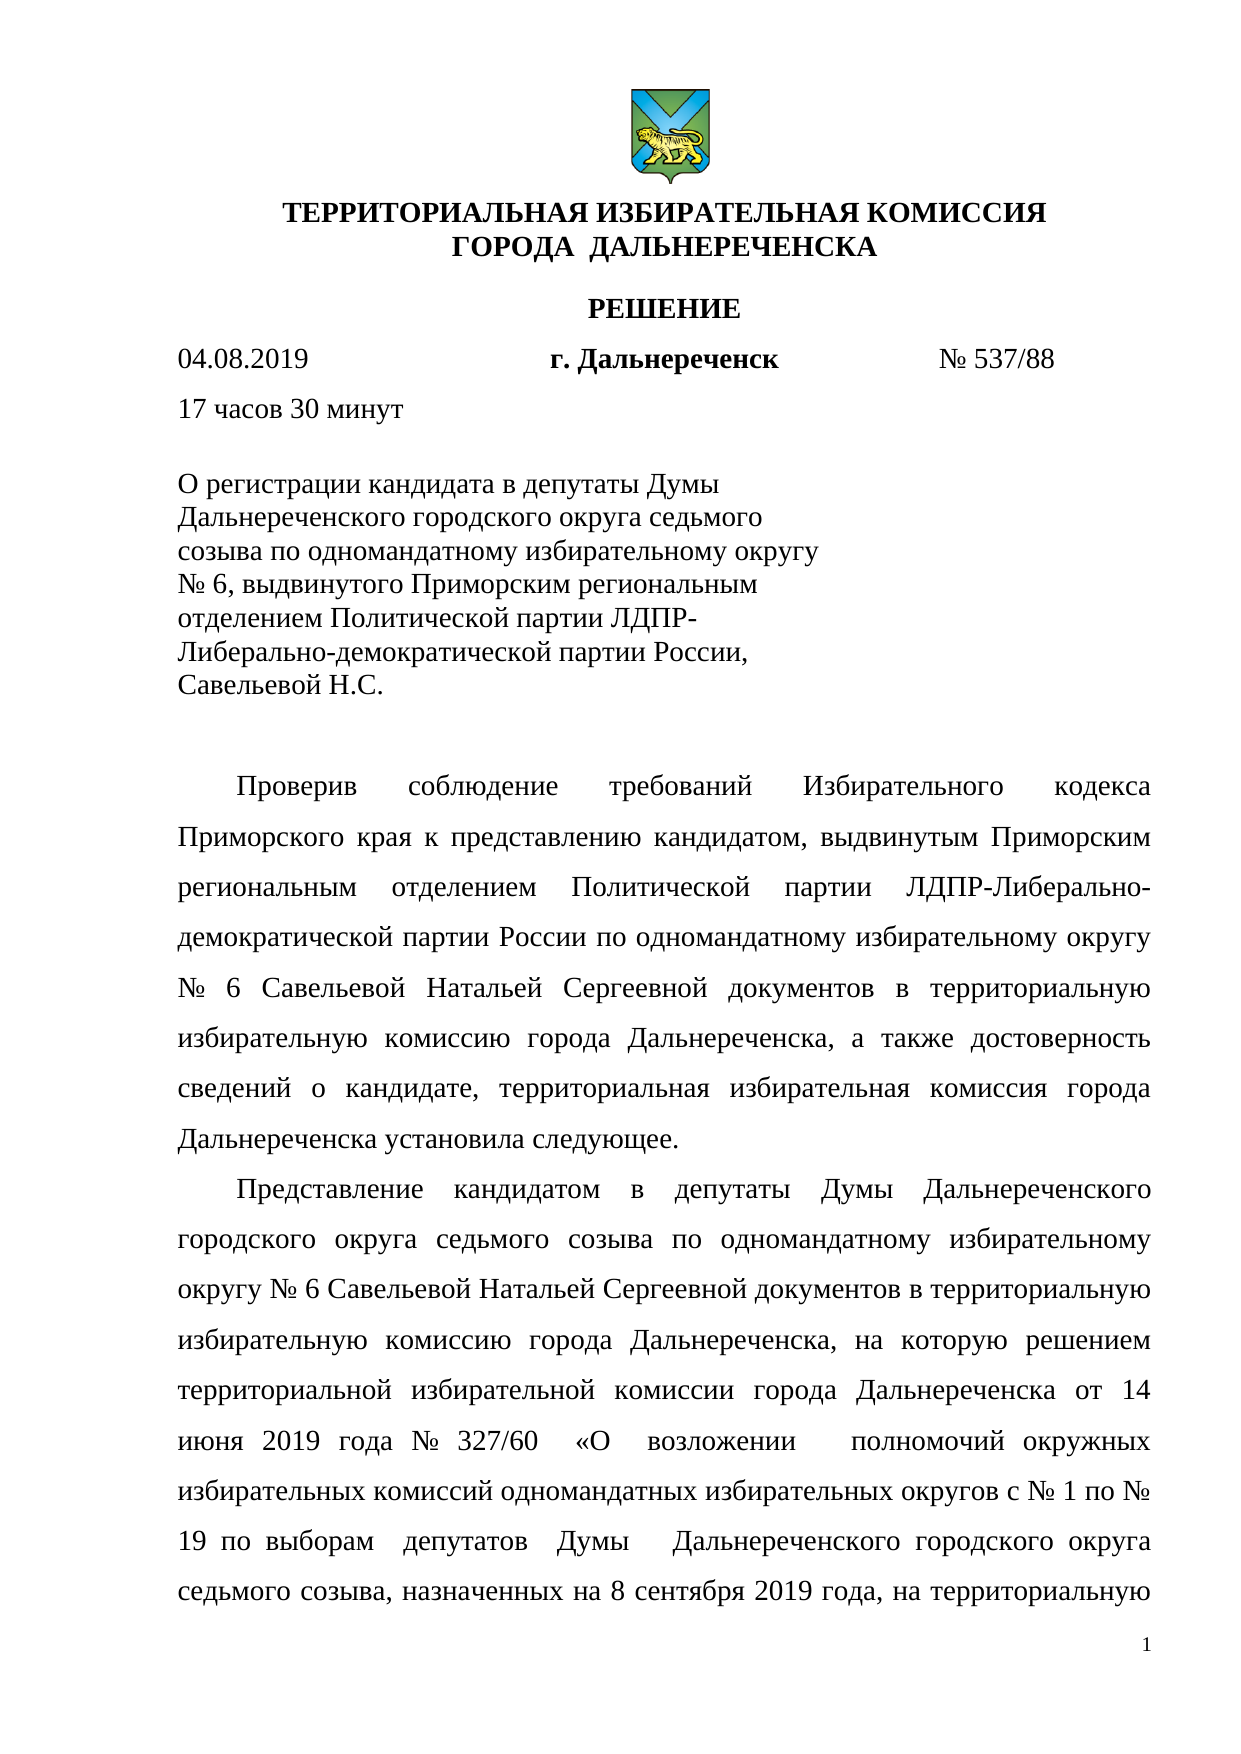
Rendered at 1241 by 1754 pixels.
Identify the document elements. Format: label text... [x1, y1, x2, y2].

table_header г. Дальнереченск [498, 341, 831, 391]
text Проверив соблюдение требований Избирательного кодекса Приморского края к представлению кандидатом, выдвинутым Приморским региональным отделением Политической партии ЛДПР-Либерально-демократической партии России по одномандатному избирательному округу № 6 Савельевой Натальей Сергеевной документов в территориальную избирательную комиссию города Дальнереченска, а также достоверность сведений о кандидате, территориальная избирательная комиссия города Дальнереченска установила следующее. [177, 768, 1152, 1154]
text РЕШЕНИЕ [177, 291, 1152, 324]
picture [623, 89, 718, 184]
text ГОРОДА ДАЛЬНЕРЕЧЕНСКА [177, 229, 1152, 262]
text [177, 1171, 1152, 1607]
text 17 часов 30 минут [177, 391, 1152, 425]
table_header № 537/88 [831, 341, 1163, 391]
text ТЕРРИТОРИАЛЬНАЯ ИЗБИРАТЕЛЬНАЯ КОМИССИЯ [177, 95, 1152, 229]
table_header 04.08.2019 [166, 341, 498, 391]
